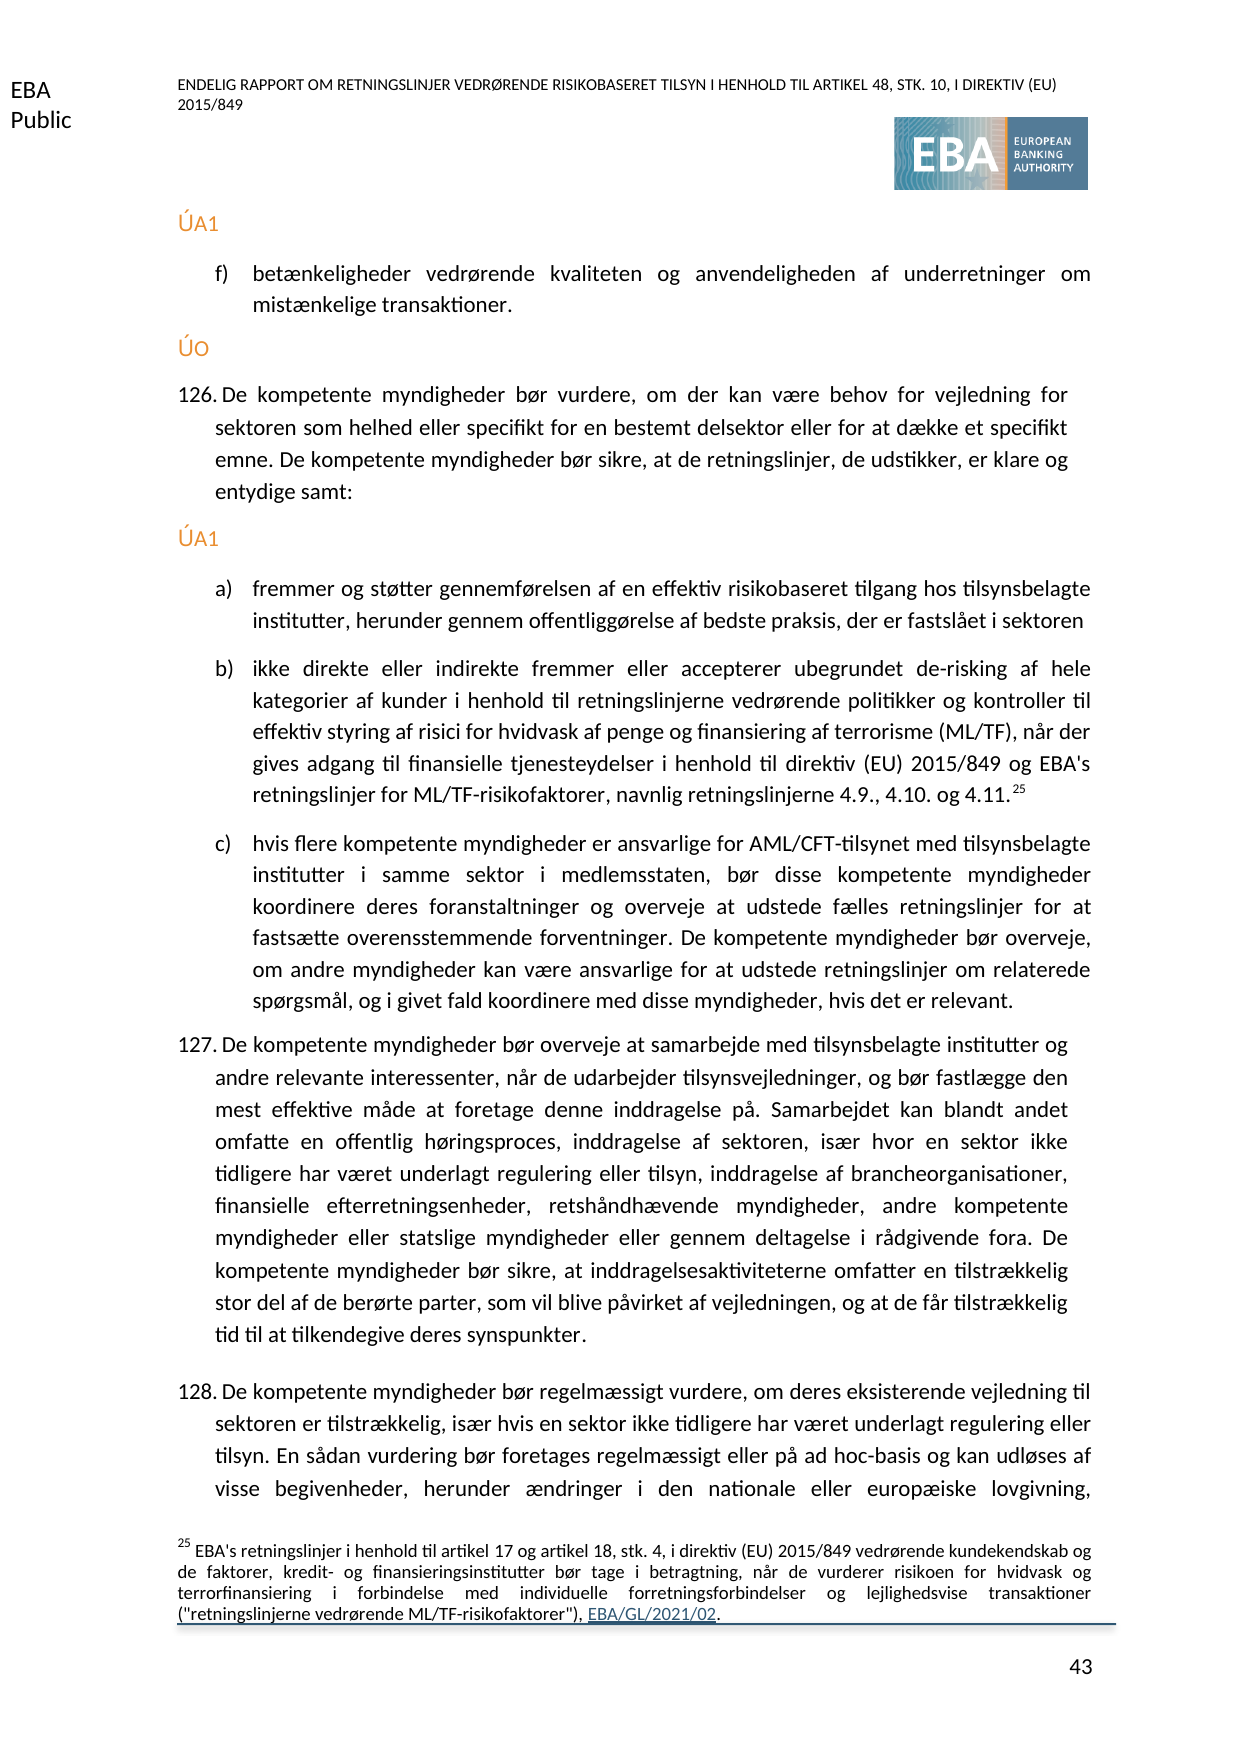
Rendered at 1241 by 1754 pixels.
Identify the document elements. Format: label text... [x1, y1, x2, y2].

list fremmer og støtter gennemførelsen af en effektiv risikobaseret tilgang hos tilsynsbelagte institutter, herunder gennem offentliggørelse af bedste praksis, der er fastslået i sektoren [215, 574, 1092, 634]
list betænkeligheder vedrørende kvaliteten og anvendeligheden af underretninger om mistænkelige transaktioner. [215, 259, 1092, 318]
picture [894, 117, 1088, 190]
list ikke direkte eller indirekte fremmer eller accepterer ubegrundet de-risking af hele kategorier af kunder i henhold til retningslinjerne vedrørende politikker og kontroller til effektiv styring af risici for hvidvask af penge og finansiering af terrorisme (ML/TF), når der gives adgang til finansielle tjenesteydelser i henhold til direktiv (EU) 2015/849 og EBA's retningslinjer for ML/TF-risikofaktorer, navnlig retningslinjerne 4.9., 4.10. og 4.11. [215, 654, 1092, 808]
list De kompetente myndigheder bør vurdere, om der kan være behov for vejledning for sektoren som helhed eller specifikt for en bestemt delsektor eller for at dække et specifikt emne. De kompetente myndigheder bør sikre, at de retningslinjer, de udstikker, er klare og entydige samt: [177, 381, 1070, 505]
list hvis flere kompetente myndigheder er ansvarlige for AML/CFT-tilsynet med tilsynsbelagte institutter i samme sektor i medlemsstaten, bør disse kompetente myndigheder koordinere deres foranstaltninger og overveje at udstede fælles retningslinjer for at fastsætte overensstemmende forventninger. De kompetente myndigheder bør overveje, om andre myndigheder kan være ansvarlige for at udstede retningslinjer om relaterede spørgsmål, og i givet fald koordinere med disse myndigheder, hvis det er relevant. [215, 829, 1092, 1014]
list ÚO [177, 332, 1068, 363]
text ÚA1 [177, 207, 1092, 238]
list De kompetente myndigheder bør overveje at samarbejde med tilsynsbelagte institutter og andre relevante interessenter, når de udarbejder tilsynsvejledninger, og bør fastlægge den mest effektive måde at foretage denne inddragelse på. Samarbejdet kan blandt andet omfatte en offentlig høringsproces, inddragelse af sektoren, især hvor en sektor ikke tidligere har været underlagt regulering eller tilsyn, inddragelse af brancheorganisationer, finansielle efterretningsenheder, retshåndhævende myndigheder, andre kompetente myndigheder eller statslige myndigheder eller gennem deltagelse i rådgivende fora. De kompetente myndigheder bør sikre, at inddragelsesaktiviteterne omfatter en tilstrækkelig stor del af de berørte parter, som vil blive påvirket af vejledningen, og at de får tilstrækkelig tid til at tilkendegive deres synspunkter. [177, 1030, 1070, 1348]
text ÚA1 [177, 522, 1070, 553]
